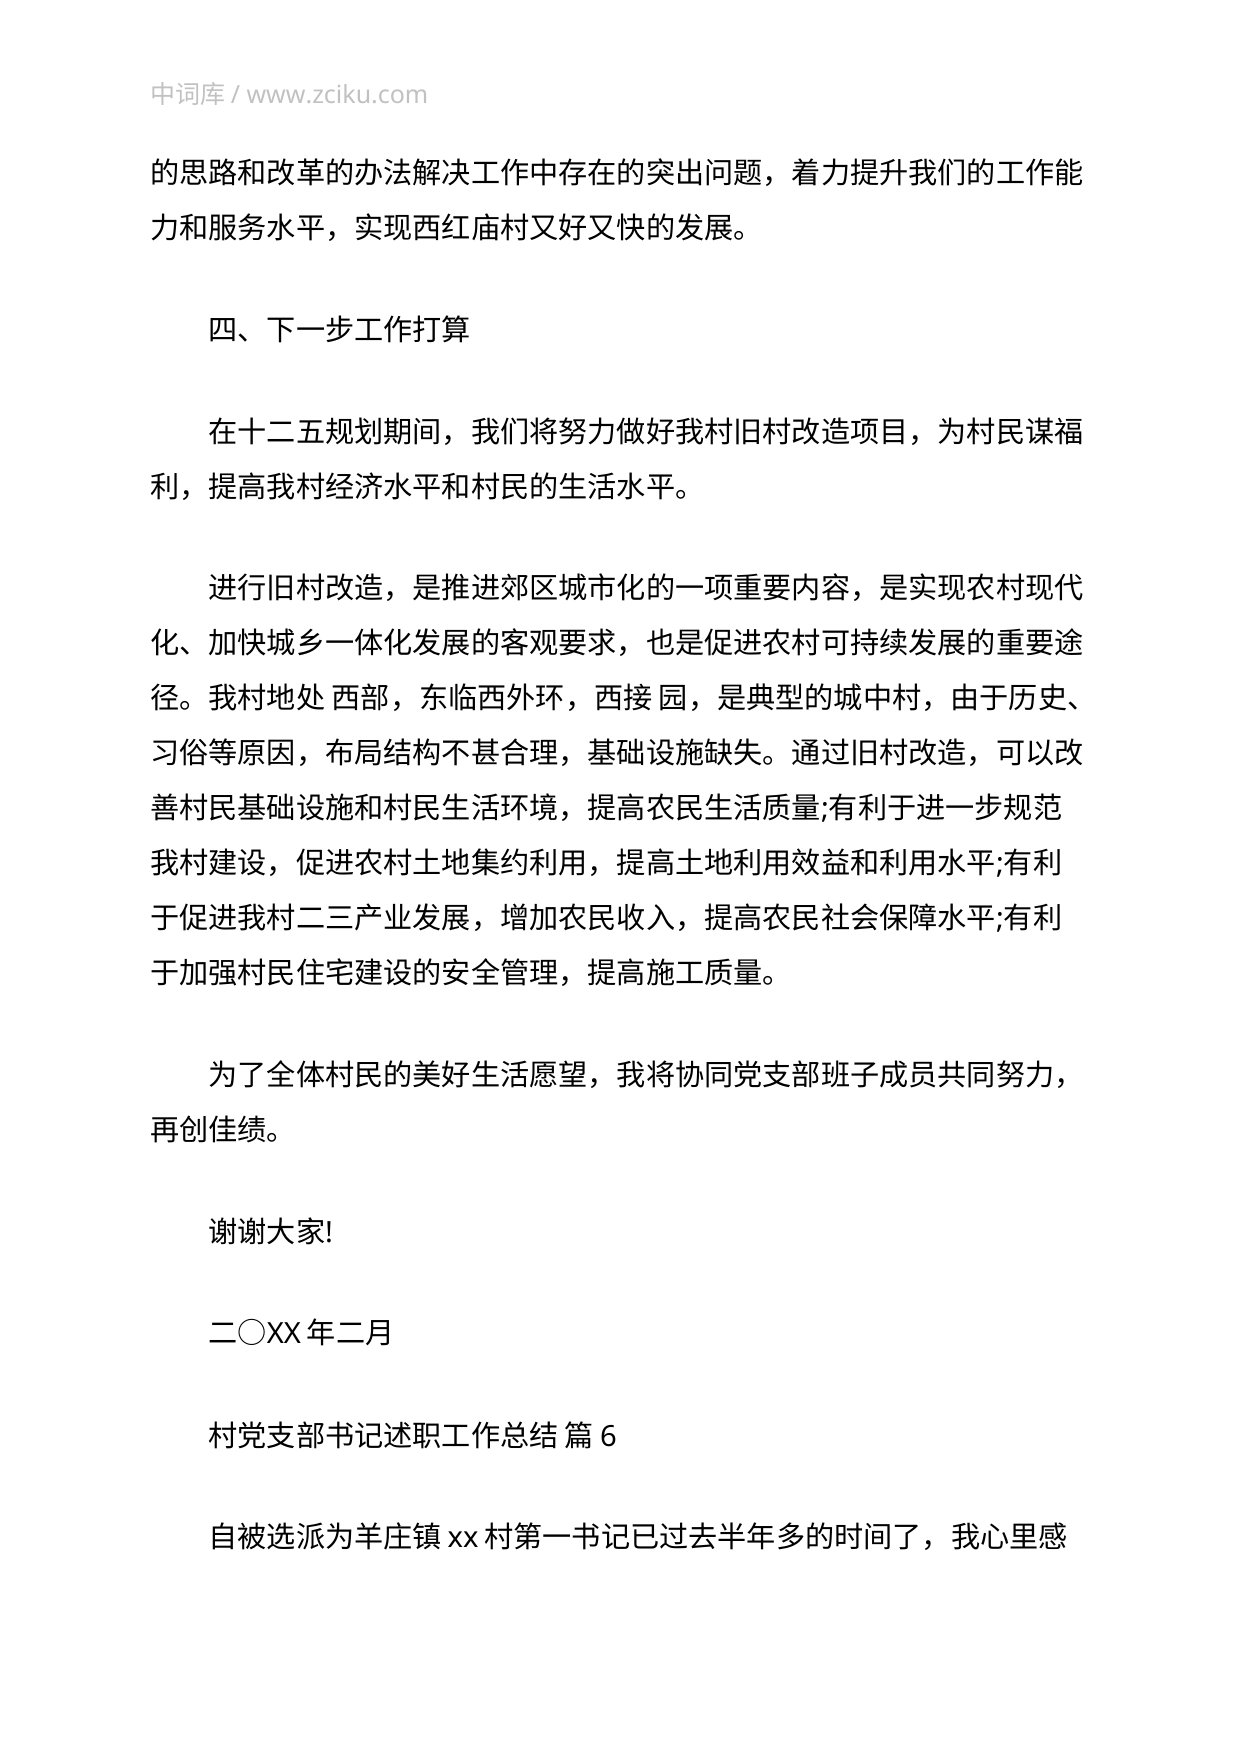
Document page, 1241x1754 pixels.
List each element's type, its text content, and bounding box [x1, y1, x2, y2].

text 村党支部书记述职工作总结 篇6 [150, 1412, 1090, 1454]
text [150, 1514, 1090, 1556]
text 谢谢大家! [150, 1208, 1090, 1251]
text 二○XX年二月 [150, 1310, 1090, 1352]
text 为了全体村民的美好生活愿望，我将协同党支部班子成员共同努力，再创佳绩。 [150, 1051, 1090, 1149]
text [150, 150, 1090, 247]
text 四、下一步工作打算 [150, 307, 1090, 349]
text 进行旧村改造，是推进郊区城市化的一项重要内容，是实现农村现代化、加快城乡一体化发展的客观要求，也是促进农村可持续发展的重要途径。我村地处 西部，东临西外环，西接 园，是典型的城中村，由于历史、习俗等原因，布局结构不甚合理，基础设施缺失。通过旧村改造，可以改善村民基础设施和村民生活环境，提高农民生活质量;有利于进一步规范我村建设，促进农村土地集约利用，提高土地利用效益和利用水平;有利于促进我村二三产业发展，增加农民收入，提高农民社会保障水平;有利于加强村民住宅建设的安全管理，提高施工质量。 [150, 565, 1090, 992]
text 在十二五规划期间，我们将努力做好我村旧村改造项目，为村民谋福利，提高我村经济水平和村民的生活水平。 [150, 408, 1090, 506]
